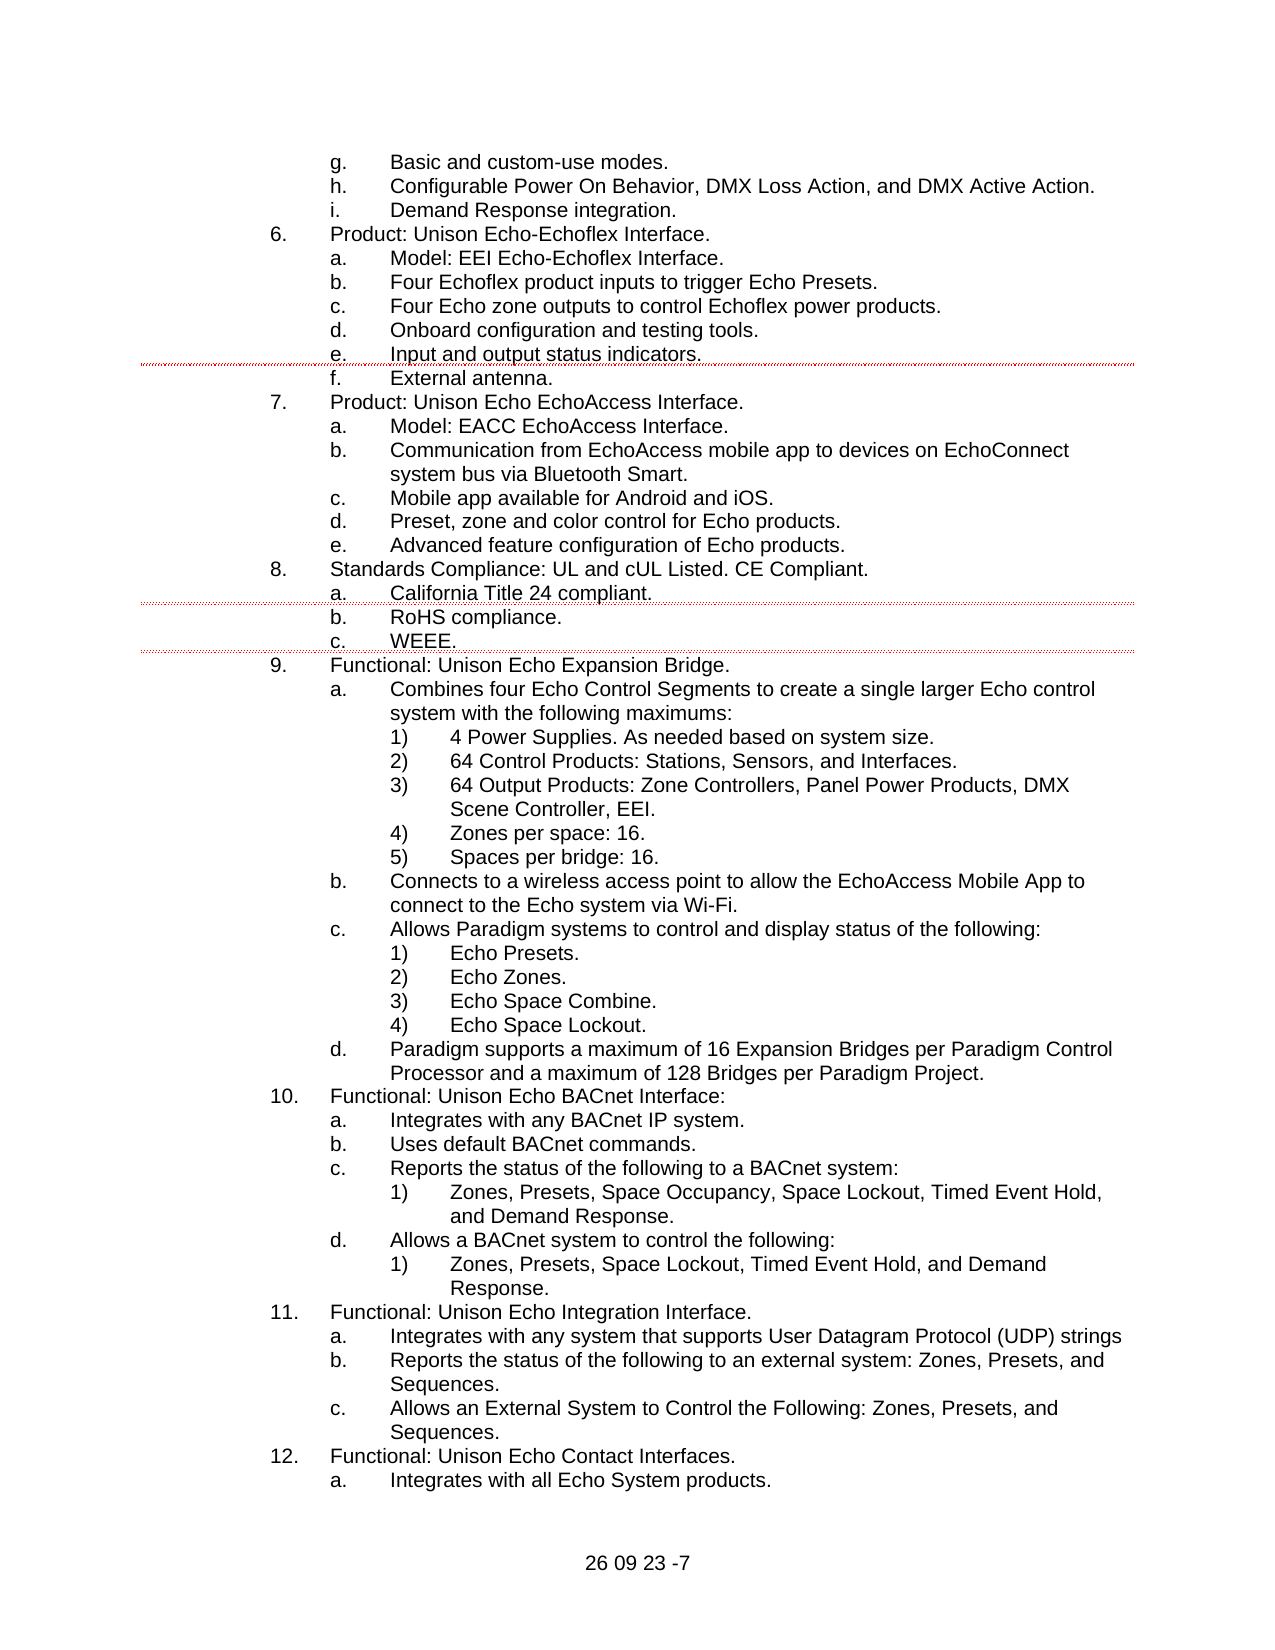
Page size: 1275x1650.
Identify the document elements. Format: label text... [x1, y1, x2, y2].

list Zones, Presets, Space Lockout, Timed Event Hold, and Demand Response. [390, 1252, 1125, 1300]
list WEEE. [330, 629, 1125, 653]
list California Title 24 compliant. [330, 581, 1125, 605]
list Allows a BACnet system to control the following: [330, 1228, 1125, 1252]
list Allows an External System to Control the Following: Zones, Presets, and Sequences. [330, 1396, 1125, 1444]
list Basic and custom-use modes. [330, 150, 1125, 174]
list Product: Unison Echo-Echoflex Interface. [270, 222, 1125, 246]
list 4 Power Supplies. As needed based on system size. [390, 725, 1125, 749]
list External antenna. [330, 366, 1125, 389]
list Input and output status indicators. [330, 342, 1125, 366]
list Advanced feature configuration of Echo products. [330, 533, 1125, 557]
list Echo Space Lockout. [390, 1012, 1125, 1036]
list Integrates with any BACnet IP system. [330, 1108, 1125, 1132]
list 64 Output Products: Zone Controllers, Panel Power Products, DMX Scene Controller, EEI. [390, 773, 1125, 821]
list RoHS compliance. [330, 605, 1125, 629]
list Zones per space: 16. [390, 821, 1125, 845]
list Allows Paradigm systems to control and display status of the following: [330, 917, 1125, 941]
list Zones, Presets, Space Occupancy, Space Lockout, Timed Event Hold, and Demand Response. [390, 1180, 1125, 1228]
list Echo Space Combine. [390, 988, 1125, 1012]
list Four Echoflex product inputs to trigger Echo Presets. [330, 270, 1125, 294]
list Paradigm supports a maximum of 16 Expansion Bridges per Paradigm Control Processor and a maximum of 128 Bridges per Paradigm Project. [330, 1036, 1125, 1084]
list Combines four Echo Control Segments to create a single larger Echo control system with the following maximums: [330, 677, 1125, 725]
list Echo Zones. [390, 964, 1125, 988]
list Onboard configuration and testing tools. [330, 318, 1125, 342]
list Preset, zone and color control for Echo products. [330, 509, 1125, 533]
list Integrates with all Echo System products. [330, 1468, 1125, 1492]
list Uses default BACnet commands. [330, 1132, 1125, 1156]
list Echo Presets. [390, 941, 1125, 964]
list Functional: Unison Echo Integration Interface. [270, 1300, 1125, 1324]
list Spaces per bridge: 16. [390, 845, 1125, 869]
list Standards Compliance: UL and cUL Listed. CE Compliant. [270, 557, 1125, 581]
list Integrates with any system that supports User Datagram Protocol (UDP) strings [330, 1324, 1125, 1348]
list Mobile app available for Android and iOS. [330, 485, 1125, 509]
list Model: EACC EchoAccess Interface. [330, 413, 1125, 437]
list Functional: Unison Echo BACnet Interface: [270, 1084, 1125, 1108]
list Four Echo zone outputs to control Echoflex power products. [330, 294, 1125, 318]
list Functional: Unison Echo Contact Interfaces. [270, 1444, 1125, 1468]
list Model: EEI Echo-Echoflex Interface. [330, 246, 1125, 270]
list Demand Response integration. [330, 198, 1125, 222]
list 64 Control Products: Stations, Sensors, and Interfaces. [390, 749, 1125, 773]
list Communication from EchoAccess mobile app to devices on EchoConnect system bus via Bluetooth Smart. [330, 437, 1125, 485]
list Configurable Power On Behavior, DMX Loss Action, and DMX Active Action. [330, 174, 1125, 198]
list Reports the status of the following to an external system: Zones, Presets, and Sequences. [330, 1348, 1125, 1396]
list Functional: Unison Echo Expansion Bridge. [270, 653, 1125, 677]
list Reports the status of the following to a BACnet system: [330, 1156, 1125, 1180]
list Product: Unison Echo EchoAccess Interface. [270, 389, 1125, 413]
list Connects to a wireless access point to allow the EchoAccess Mobile App to connect to the Echo system via Wi-Fi. [330, 869, 1125, 917]
